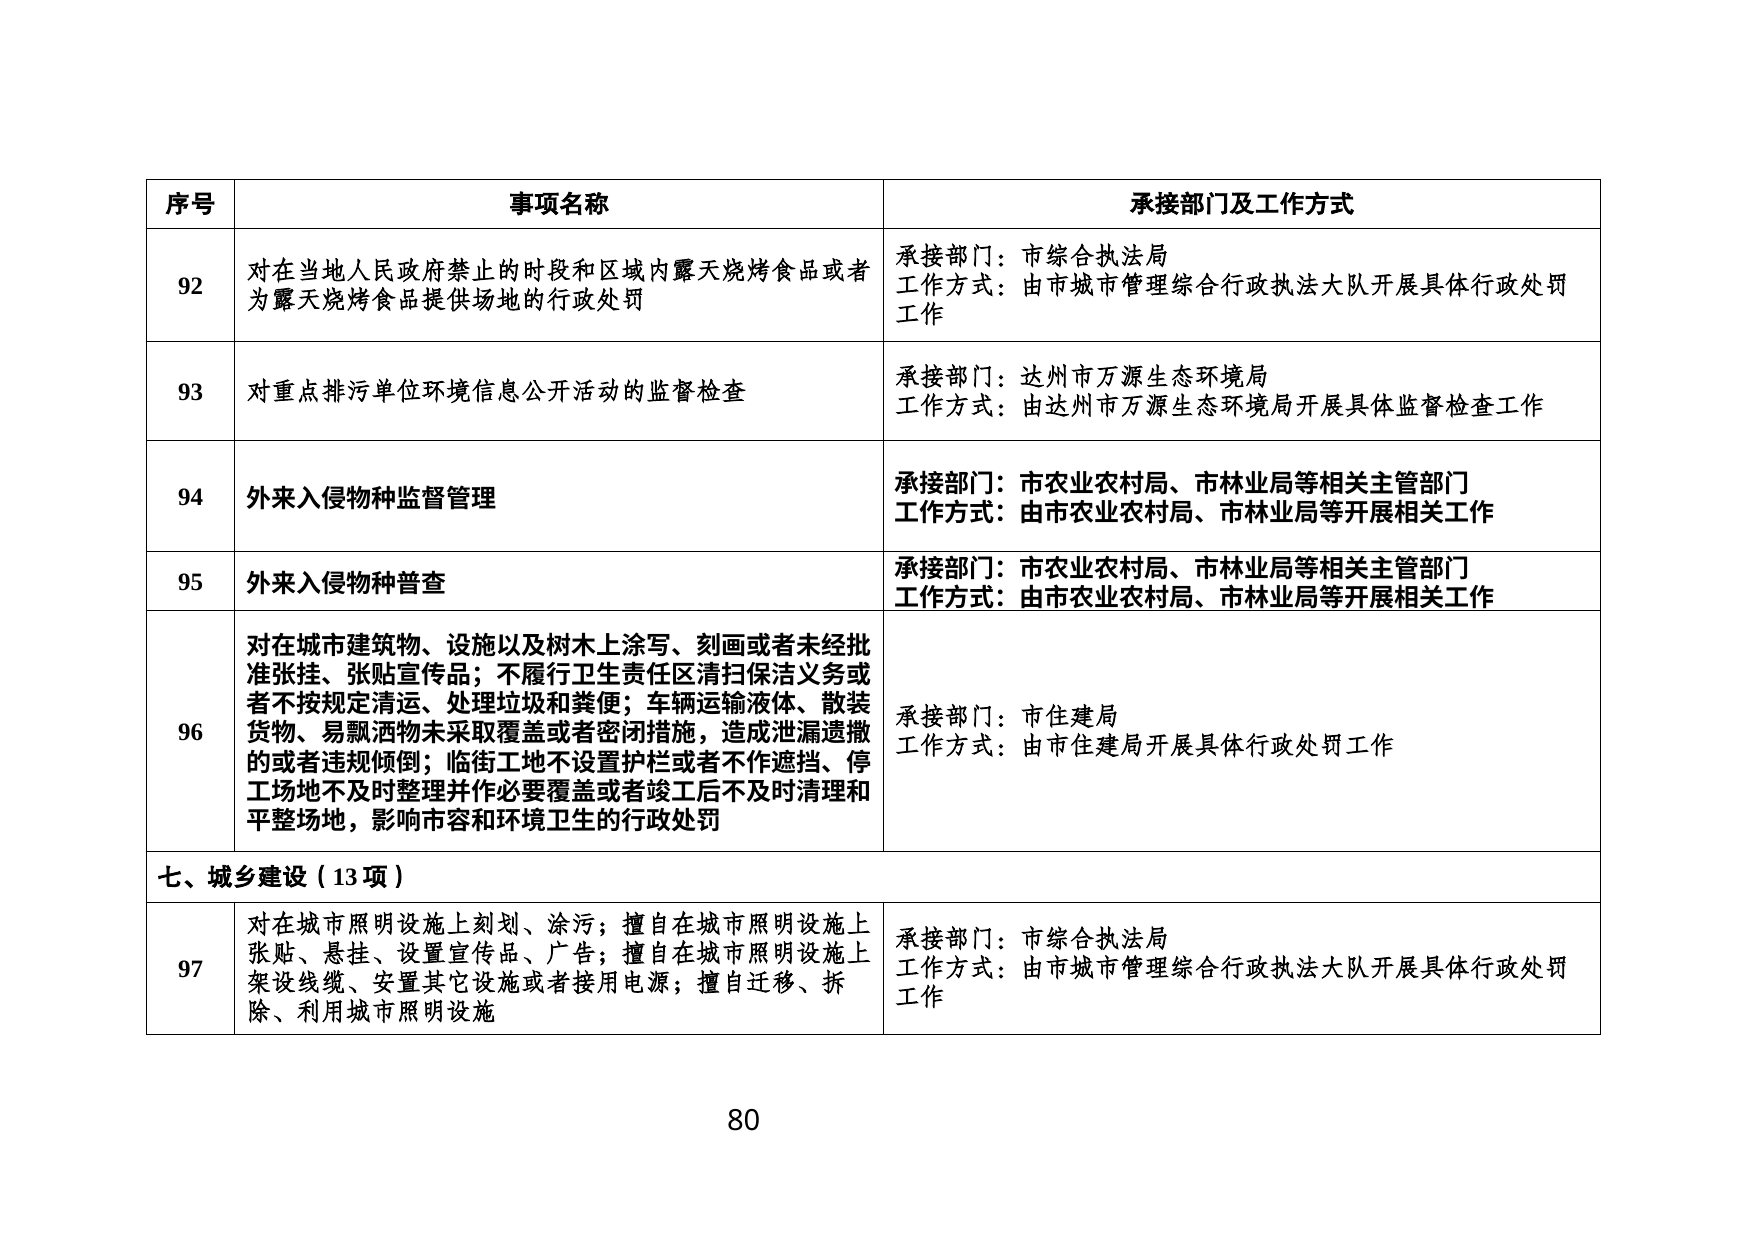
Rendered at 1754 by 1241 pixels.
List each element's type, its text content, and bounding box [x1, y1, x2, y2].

table_cell 95 [147, 552, 234, 610]
table_cell 外来入侵物种监督管理 [235, 441, 883, 551]
table_cell 对重点排污单位环境信息公开活动的监督检查 [235, 342, 883, 440]
table_header 承接部门及工作方式 [884, 180, 1600, 228]
table_cell 94 [147, 441, 234, 551]
table_cell 对在城市照明设施上刻划、涂污；擅自在城市照明设施上张贴、悬挂、设置宣传品、广告；擅自在城市照明设施上架设线缆、安置其它设施或者接用电源；擅自迁移、拆除、利用城市照明设施 [235, 903, 883, 1033]
table_cell 97 [147, 903, 234, 1033]
table_cell 92 [147, 229, 234, 341]
table_cell 承接部门：市综合执法局 工作方式：由市城市管理综合行政执法大队开展具体行政处罚工作 [884, 229, 1600, 341]
table_cell 承接部门：市农业农村局、市林业局等相关主管部门 工作方式：由市农业农村局、市林业局等开展相关工作 [884, 441, 1600, 551]
table_cell 对在城市建筑物、设施以及树木上涂写、刻画或者未经批准张挂、张贴宣传品；不履行卫生责任区清扫保洁义务或者不按规定清运、处理垃圾和粪便；车辆运输液体、散装货物、易飘洒物未采取覆盖或者密闭措施，造成泄漏遗撒的或者违规倾倒；临街工地不设置护栏或者不作遮挡、停工场地不及时整理并作必要覆盖或者竣工后不及时清理和平整场地，影响市容和环境卫生的行政处罚 [235, 611, 883, 851]
table_cell 承接部门：市农业农村局、市林业局等相关主管部门 工作方式：由市农业农村局、市林业局等开展相关工作 [884, 552, 1600, 610]
table_cell 93 [147, 342, 234, 440]
table_cell 外来入侵物种普查 [235, 552, 883, 610]
table_header 序号 [147, 180, 234, 228]
table_cell 承接部门：市住建局 工作方式：由市住建局开展具体行政处罚工作 [884, 611, 1600, 851]
table_cell 七、城乡建设（13项） [147, 852, 1600, 902]
table_cell 承接部门：达州市万源生态环境局 工作方式：由达州市万源生态环境局开展具体监督检查工作 [884, 342, 1600, 440]
table_cell 对在当地人民政府禁止的时段和区域内露天烧烤食品或者为露天烧烤食品提供场地的行政处罚 [235, 229, 883, 341]
table_cell 96 [147, 611, 234, 851]
table_header 事项名称 [235, 180, 883, 228]
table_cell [884, 903, 1600, 1033]
